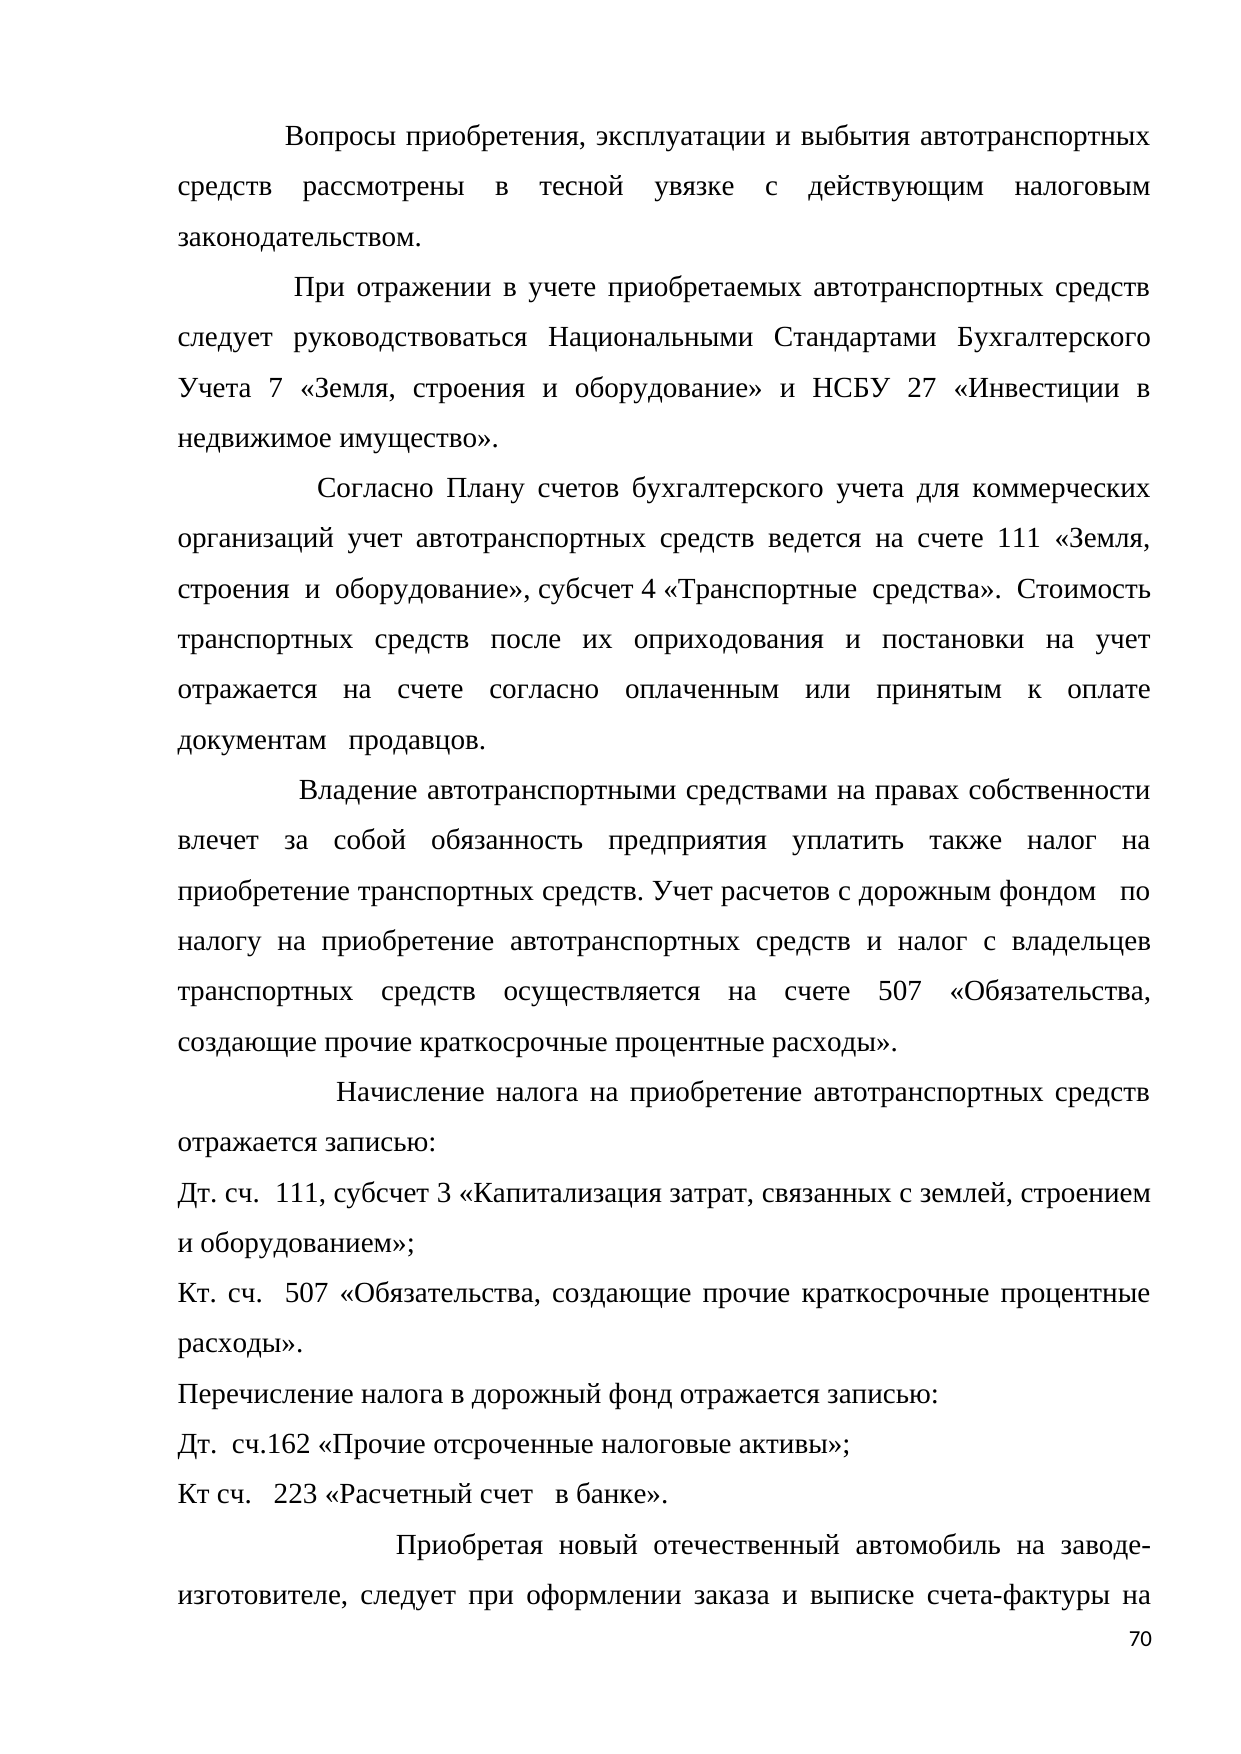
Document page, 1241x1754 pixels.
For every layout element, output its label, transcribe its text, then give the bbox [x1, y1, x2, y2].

text Дт. сч. 111, субсчет 3 «Капитализация затрат, связанных с землей, строением и оборудованием»; [177, 1175, 1152, 1258]
text Перечисление налога в дорожный фонд отражается записью: [177, 1376, 1152, 1409]
text Владение автотранспортными средствами на правах собственности влечет за собой обязанность предприятия уплатить также налог на приобретение транспортных средств. Учет расчетов с дорожным фондом по налогу на приобретение автотранспортных средств и налог с владельцев транспортных средств осуществляется на счете 507 «Обязательства, создающие прочие краткосрочные процентные расходы». [177, 772, 1152, 1057]
text Вопросы приобретения, эксплуатации и выбытия автотранспортных средств рассмотрены в тесной увязке с действующим налоговым законодательством. [177, 118, 1152, 252]
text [177, 1527, 1152, 1611]
text Кт сч. 223 «Расчетный счет в банке». [177, 1477, 1152, 1510]
text При отражении в учете приобретаемых автотранспортных средств следует руководствоваться Национальными Стандартами Бухгалтерского Учета 7 «Земля, строения и оборудование» и НСБУ 27 «Инвестиции в недвижимое имущество». [177, 269, 1152, 453]
text Кт. сч. 507 «Обязательства, создающие прочие краткосрочные процентные расходы». [177, 1275, 1152, 1359]
text Дт. сч.162 «Прочие отсроченные налоговые активы»; [177, 1426, 1152, 1460]
text Согласно Плану счетов бухгалтерского учета для коммерческих организаций учет автотранспортных средств ведется на счете 111 «Земля, строения и оборудование», субсчет 4 «Транспортные средства». Стоимость транспортных средств после их оприходования и постановки на учет отражается на счете согласно оплаченным или принятым к оплате документам продавцов. [177, 470, 1152, 755]
text Начисление налога на приобретение автотранспортных средств отражается записью: [177, 1074, 1152, 1158]
